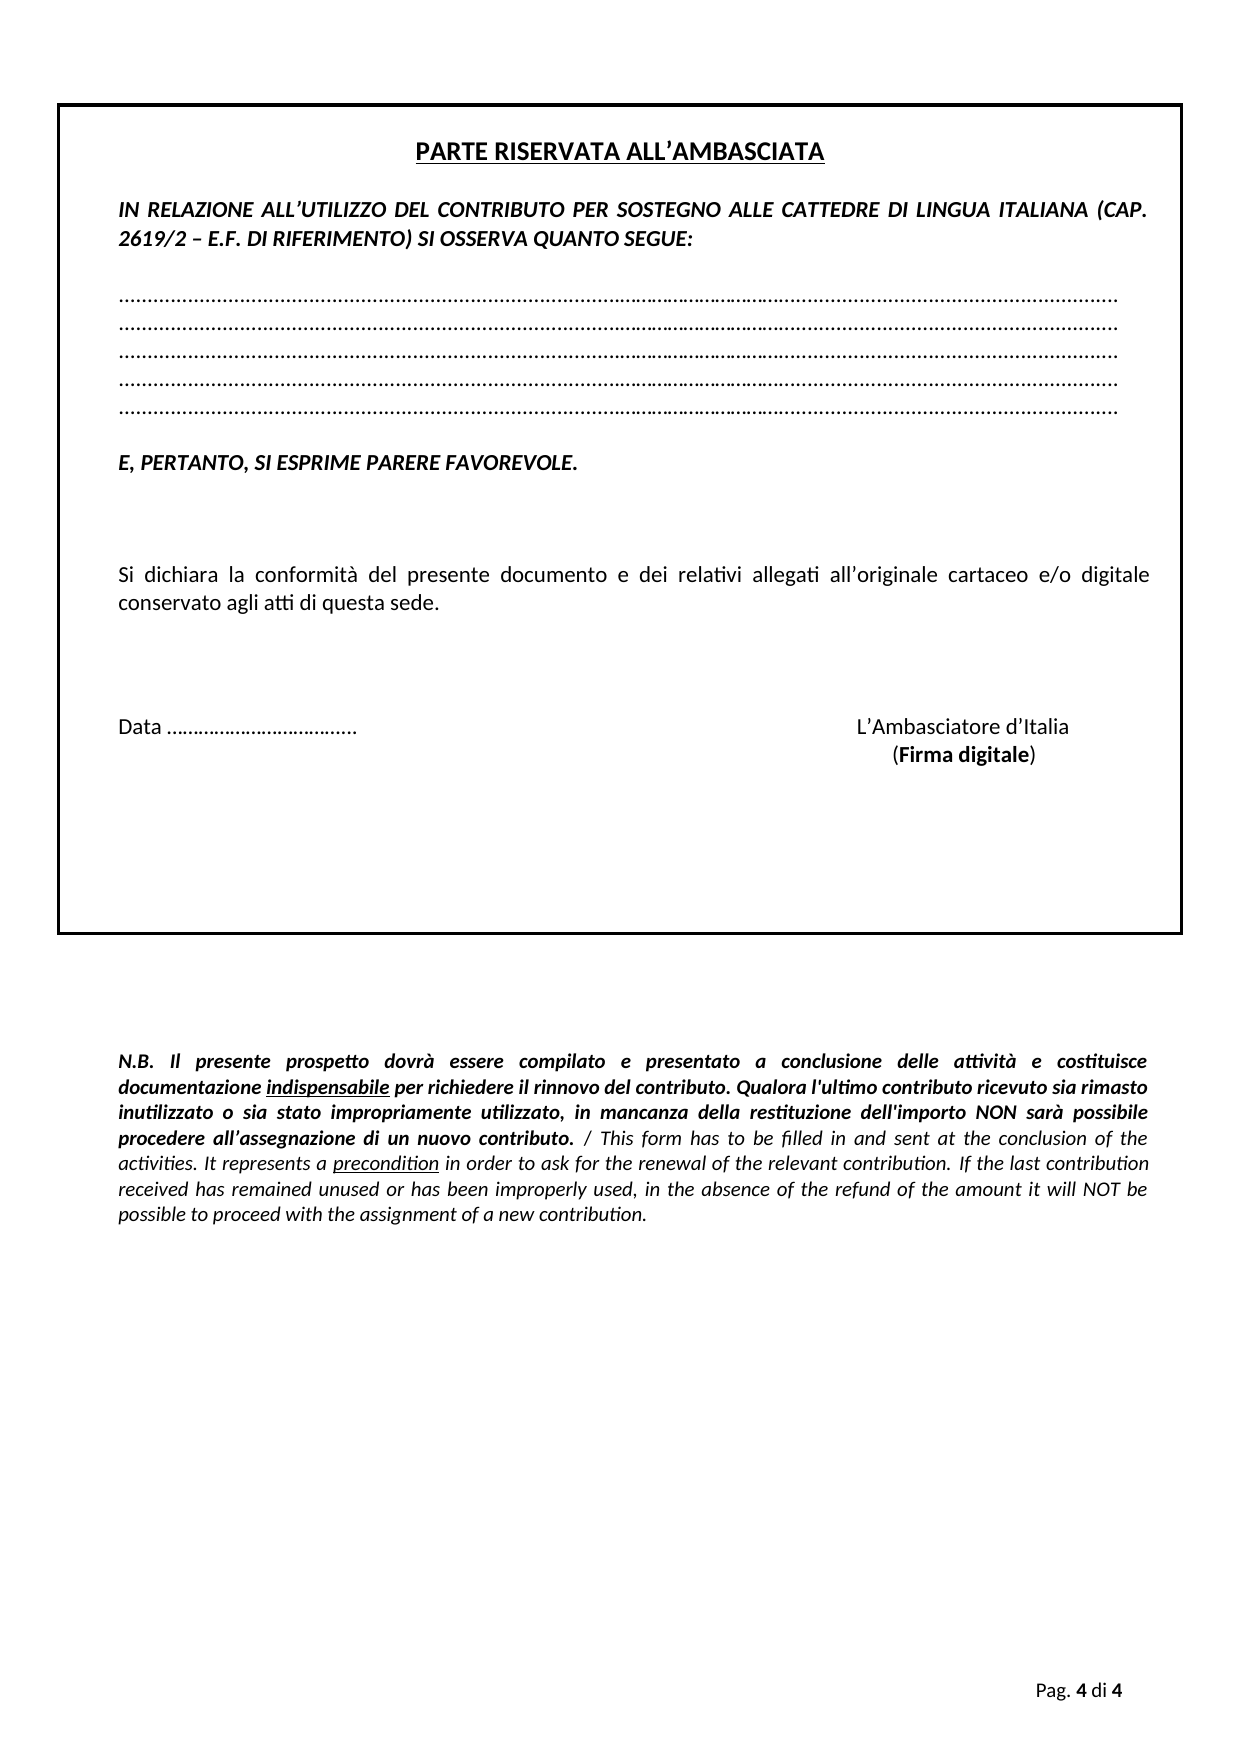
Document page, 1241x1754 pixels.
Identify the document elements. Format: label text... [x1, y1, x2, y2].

text Data ……………………………... L’Ambasciatore d’Italia [118, 712, 1122, 741]
text (Firma digitale) [118, 741, 1092, 768]
text .......................................................................................…………………………........................................................... [118, 280, 1122, 308]
text N.B. Il presente prospetto dovrà essere compilato e presentato a conclusione delle attività e costituisce documentazione indispensabile per richiedere il rinnovo del contributo. Qualora l'ultimo contributo ricevuto sia rimasto inutilizzato o sia stato impropriamente utilizzato, in mancanza della restituzione dell'importo NON sarà possibile procedere all’assegnazione di un nuovo contributo. / This form has to be filled in and sent at the conclusion of the activities. It represents a precondition in order to ask for the renewal of the relevant contribution. If the last contribution received has remained unused or has been improperly used, in the absence of the refund of the amount it will NOT be possible to proceed with the assignment of a new contribution. [118, 1049, 1152, 1227]
text .......................................................................................…………………………........................................................... [118, 308, 1122, 336]
text Si dichiara la conformità del presente documento e dei relativi allegati all’originale cartaceo e/o digitale conservato agli atti di questa sede. [118, 560, 1152, 616]
text E, PERTANTO, SI ESPRIME PARERE FAVOREVOLE. [118, 448, 1092, 476]
text .......................................................................................…………………………........................................................... [118, 336, 1122, 364]
text IN RELAZIONE ALL’UTILIZZO DEL CONTRIBUTO PER SOSTEGNO ALLE CATTEDRE DI LINGUA ITALIANA (CAP. 2619/2 – E.F. DI RIFERIMENTO) SI OSSERVA QUANTO SEGUE: [118, 196, 1152, 252]
text .......................................................................................…………………………........................................................... [118, 364, 1122, 392]
text .......................................................................................…………………………........................................................... [118, 392, 1122, 420]
text PARTE RISERVATA ALL’AMBASCIATA [118, 134, 1122, 168]
